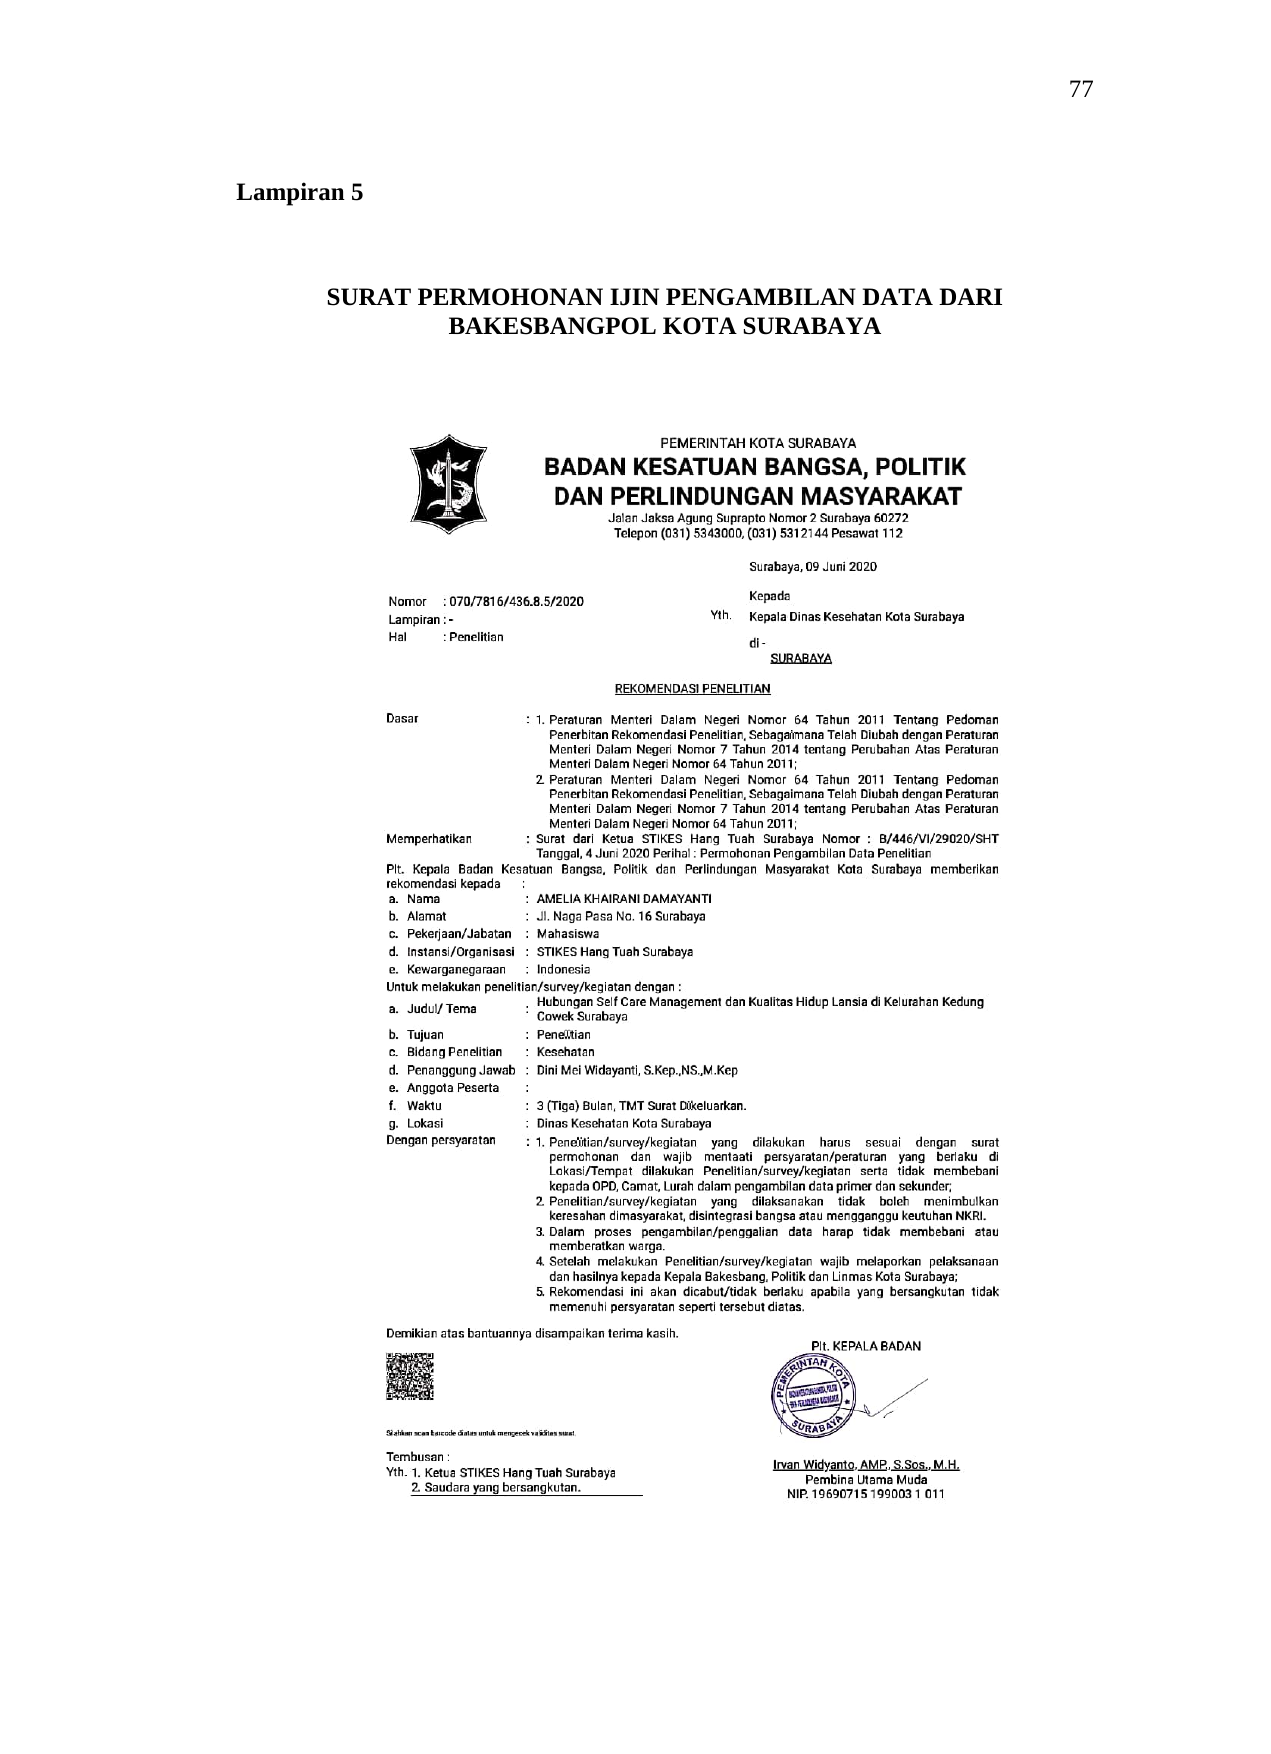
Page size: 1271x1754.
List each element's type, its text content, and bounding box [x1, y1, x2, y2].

picture [261, 400, 1115, 1606]
subtitle Lampiran 5 [236, 177, 1094, 206]
text BAKESBANGPOL KOTA SURABAYA [236, 311, 1094, 340]
text SURAT PERMOHONAN IJIN PENGAMBILAN DATA DARI [236, 282, 1094, 311]
